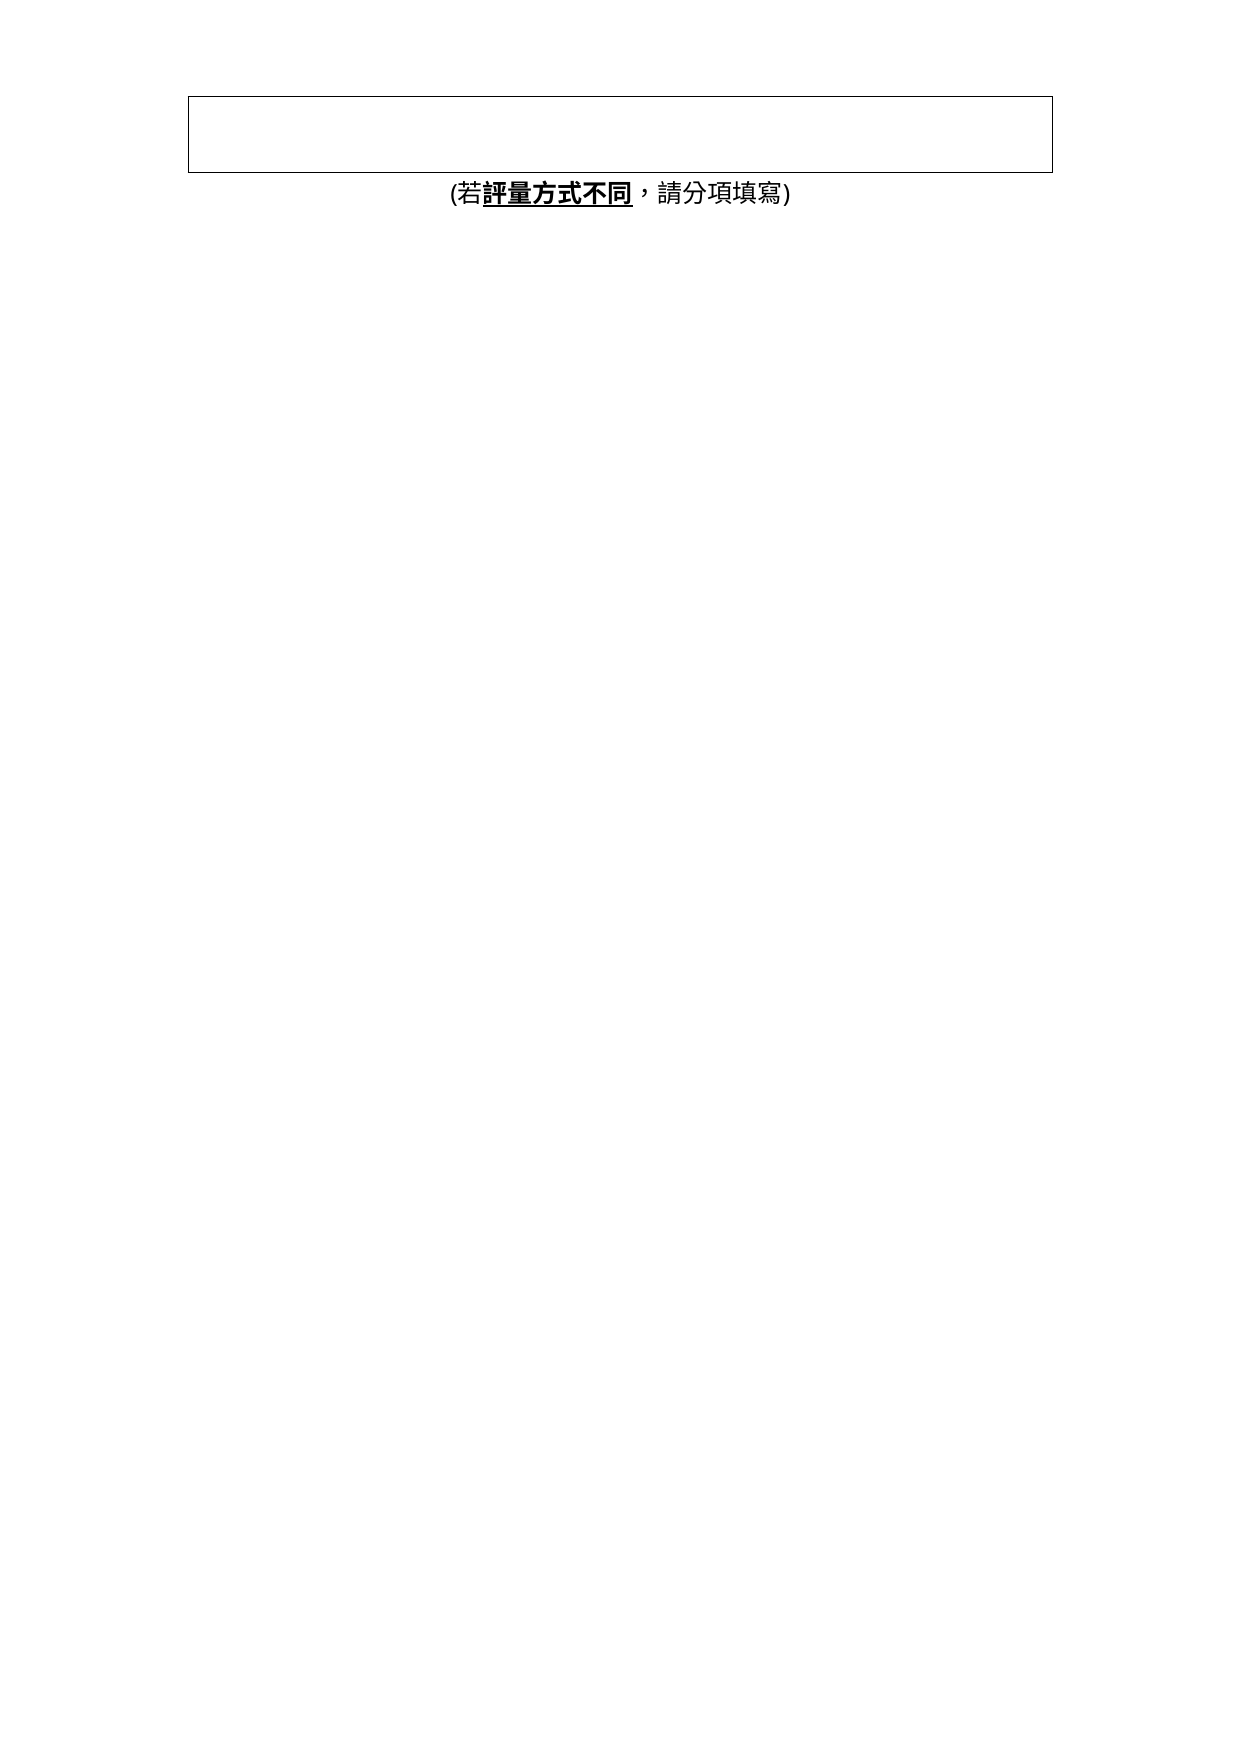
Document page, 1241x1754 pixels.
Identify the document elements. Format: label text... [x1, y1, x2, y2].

text (若評量方式不同，請分項填寫) [187, 173, 1053, 211]
table_cell [189, 97, 1052, 172]
